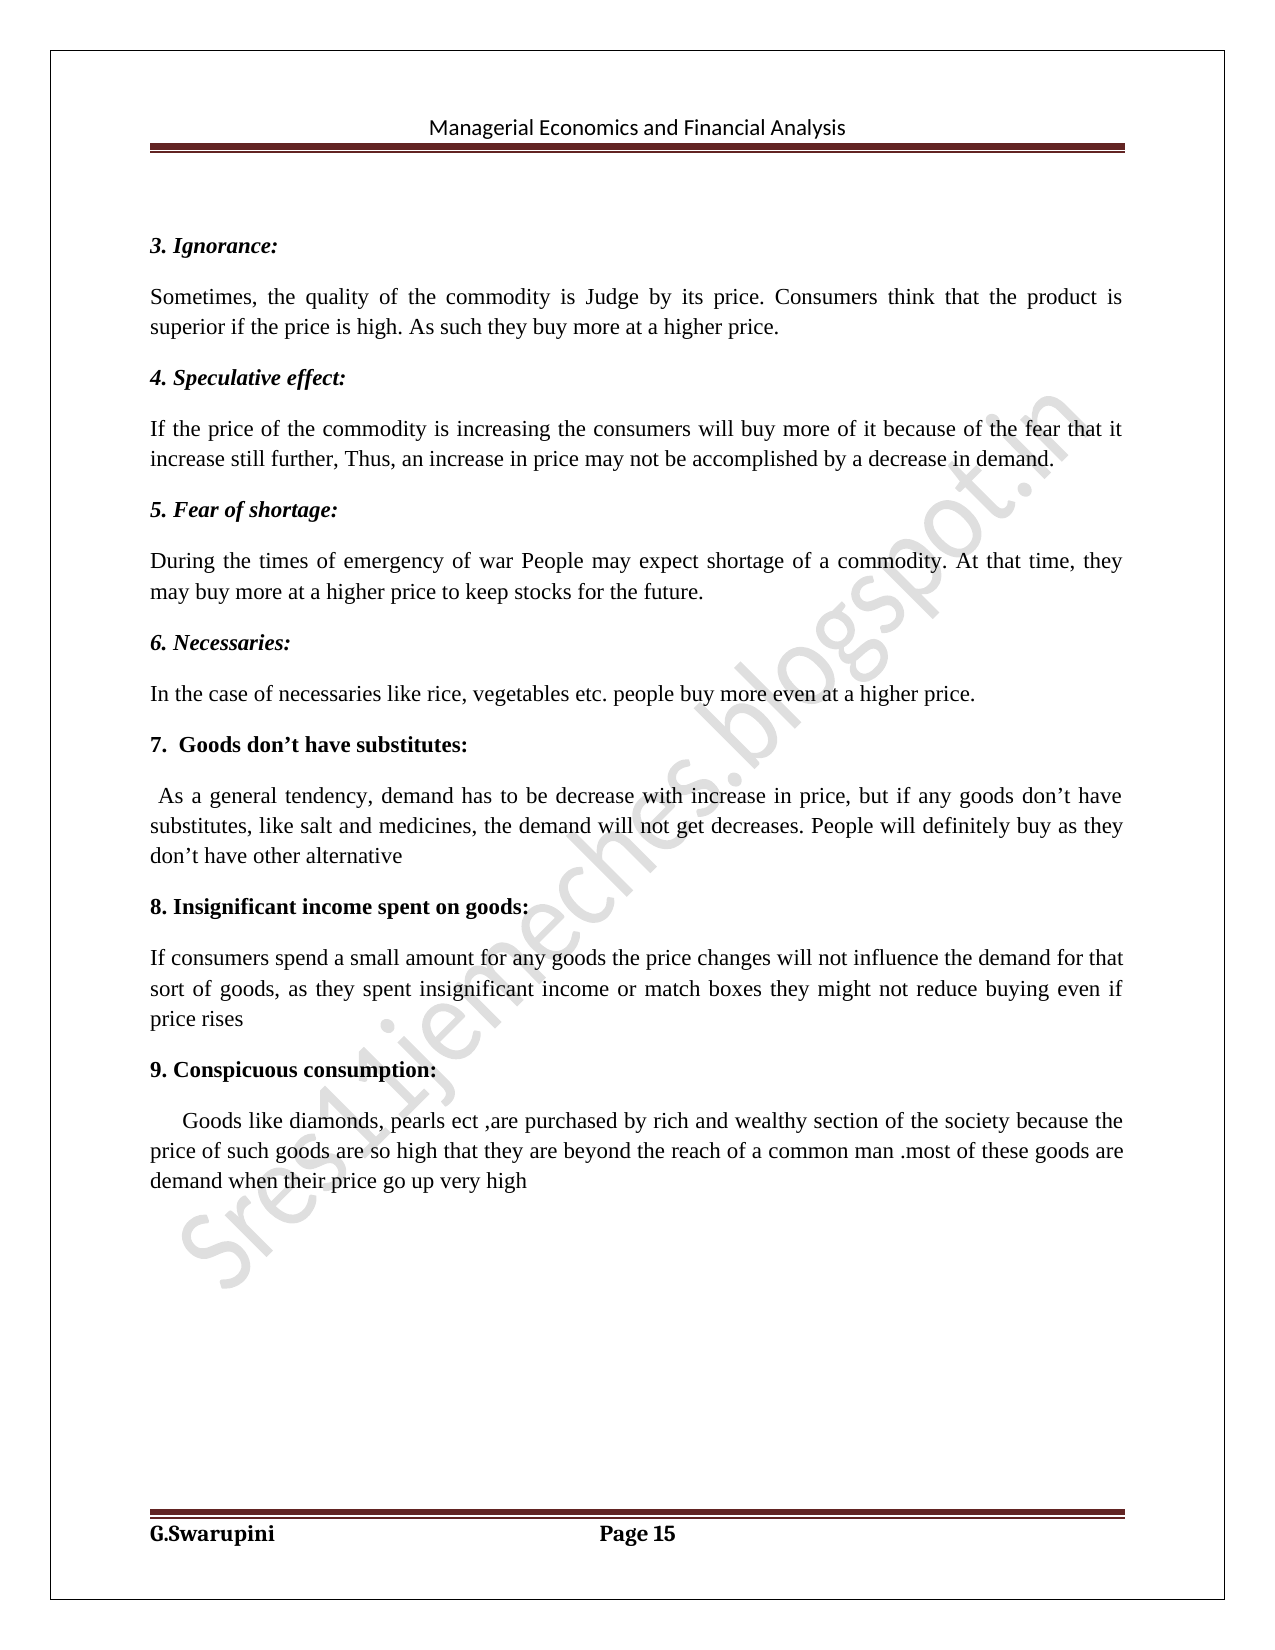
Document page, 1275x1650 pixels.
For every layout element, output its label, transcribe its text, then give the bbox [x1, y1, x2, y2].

text 8. Insignificant income spent on goods: [150, 893, 1125, 920]
text 5. Fear of shortage: [150, 496, 1125, 523]
text 9. Conspicuous consumption: [150, 1056, 1125, 1082]
text 6. Necessaries: [150, 629, 1125, 655]
text 7. Goods don’t have substitutes: [150, 731, 1125, 757]
text During the times of emergency of war People may expect shortage of a commodity. At that time, they may buy more at a higher price to keep stocks for the future. [150, 547, 1125, 604]
text 4. Speculative effect: [150, 364, 1125, 391]
text As a general tendency, demand has to be decrease with increase in price, but if any goods don’t have substitutes, like salt and medicines, the demand will not get decreases. People will definitely buy as they don’t have other alternative [150, 782, 1125, 869]
text Sometimes, the quality of the commodity is Judge by its price. Consumers think that the product is superior if the price is high. As such they buy more at a higher price. [150, 283, 1125, 339]
text If the price of the commodity is increasing the consumers will buy more of it because of the fear that it increase still further, Thus, an increase in price may not be accomplished by a decrease in demand. [150, 415, 1125, 472]
text If consumers spend a small amount for any goods the price changes will not influence the demand for that sort of goods, as they spent insignificant income or match boxes they might not reduce buying even if price rises [150, 944, 1125, 1031]
text Goods like diamonds, pearls ect ,are purchased by rich and wealthy section of the society because the price of such goods are so high that they are beyond the reach of a common man .most of these goods are demand when their price go up very high [150, 1107, 1125, 1194]
text In the case of necessaries like rice, vegetables etc. people buy more even at a higher price. [150, 680, 1125, 706]
text 3. Ignorance: [150, 232, 1125, 258]
